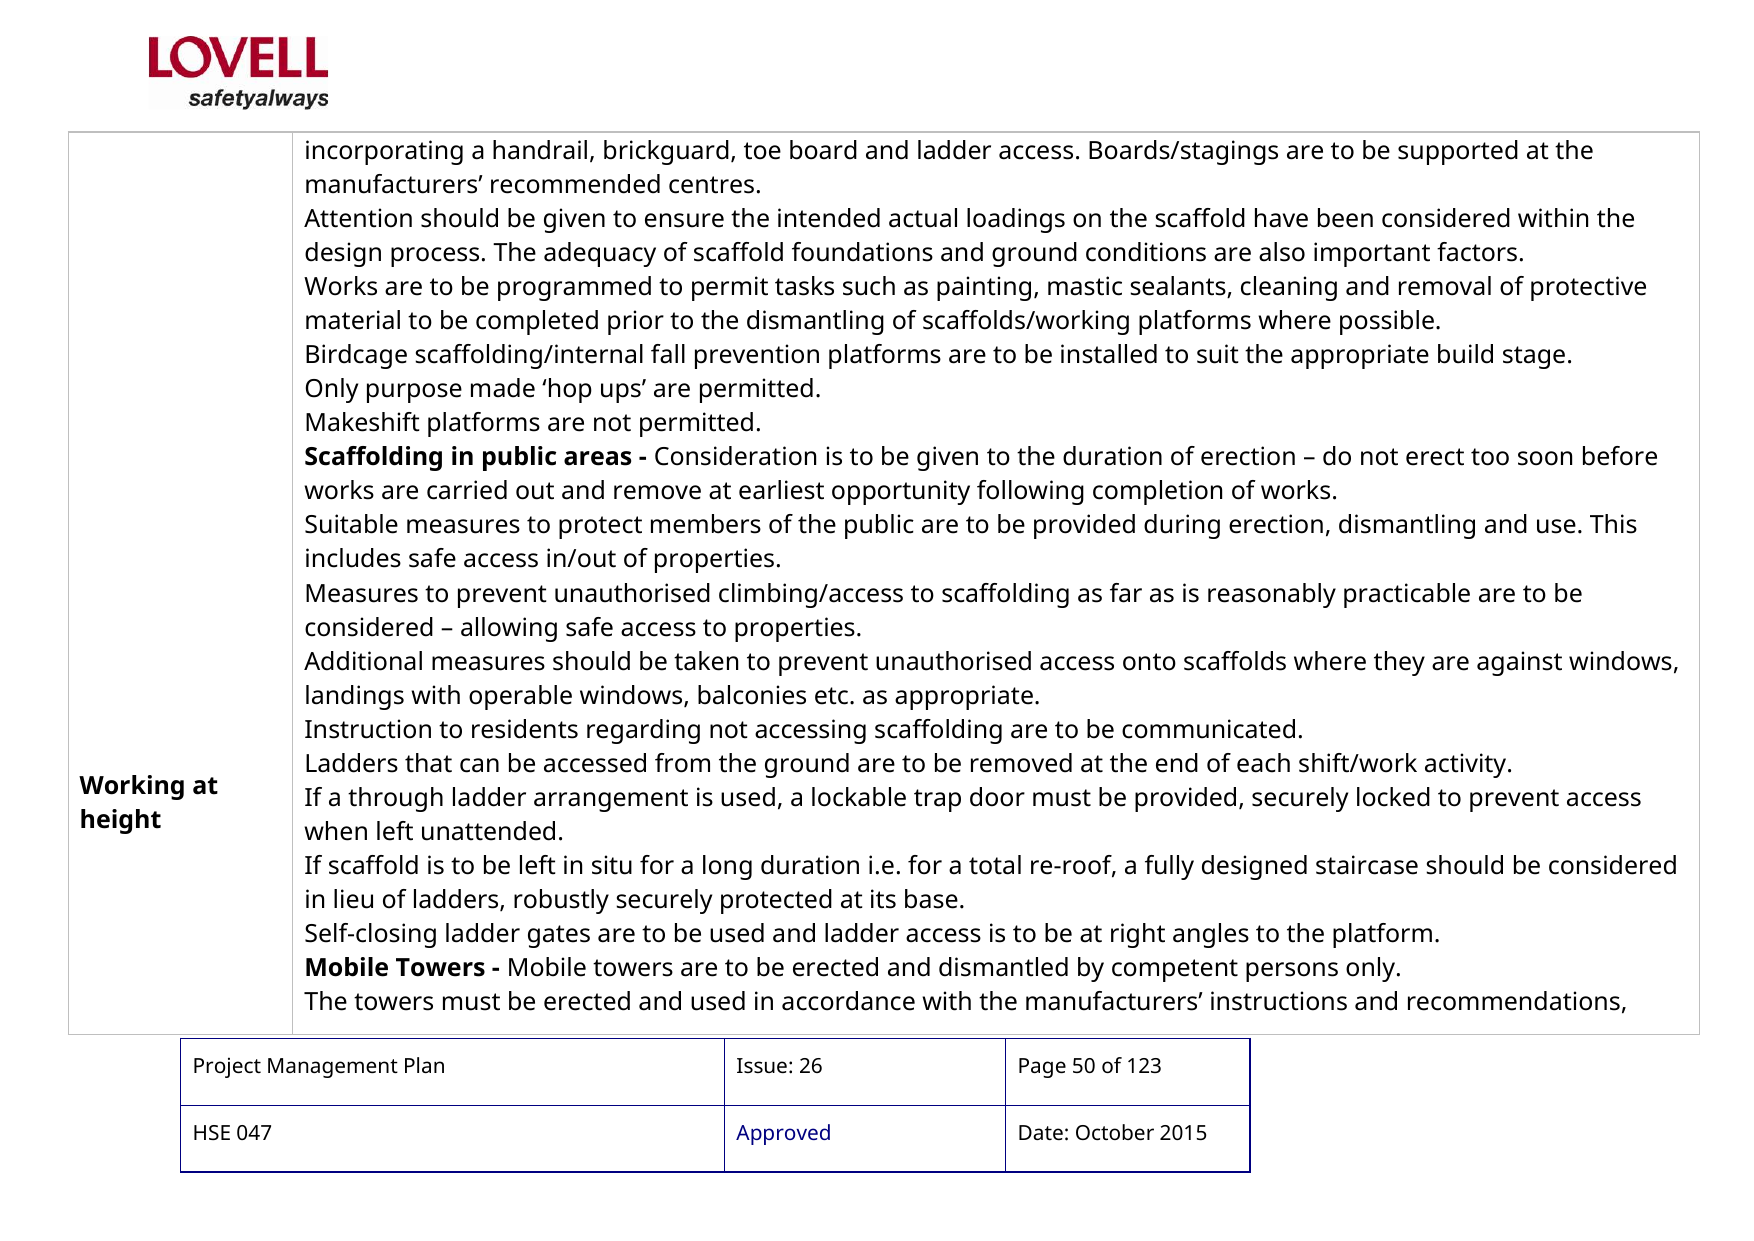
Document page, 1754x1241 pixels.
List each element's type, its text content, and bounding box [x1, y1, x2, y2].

table_cell Working at height Working at height Working at height Working at height Working at height [69, 133, 292, 1034]
picture [148, 36, 329, 110]
